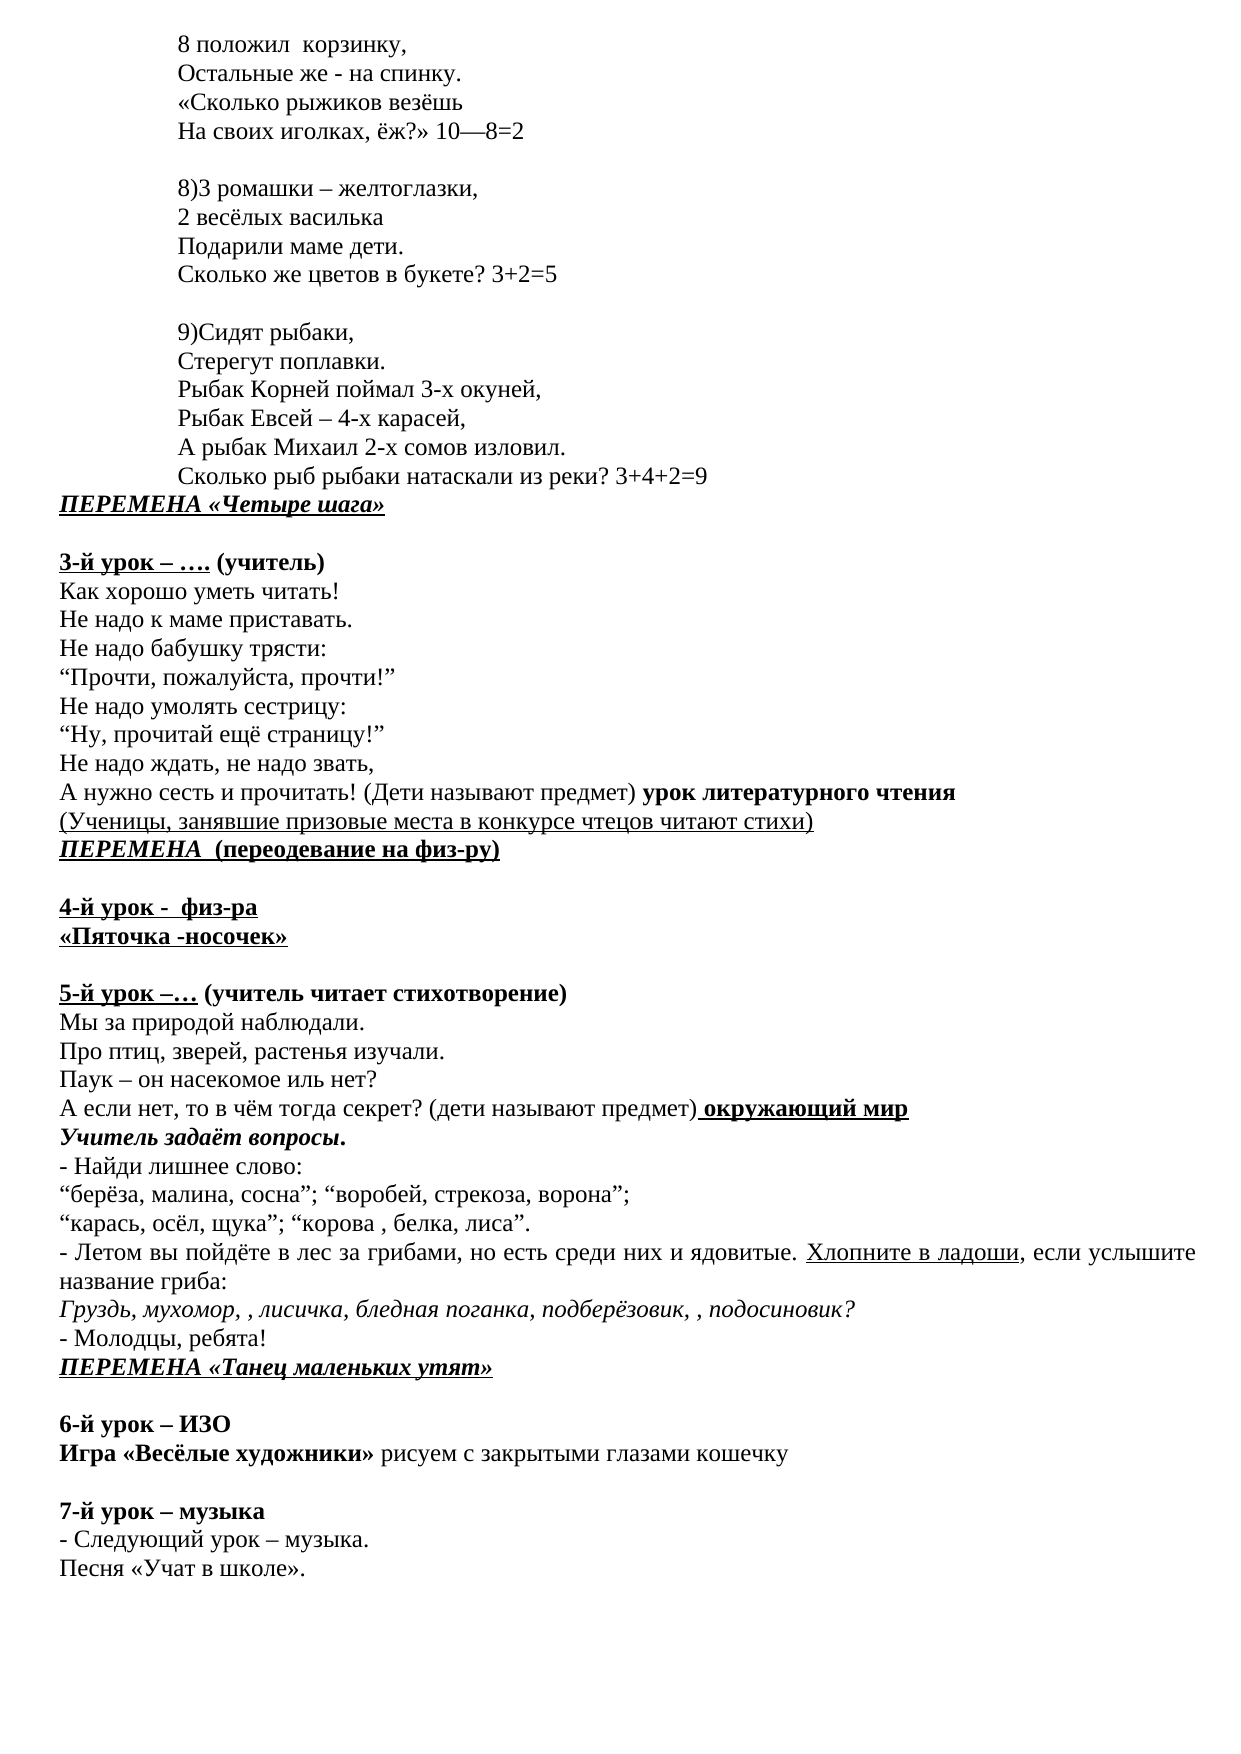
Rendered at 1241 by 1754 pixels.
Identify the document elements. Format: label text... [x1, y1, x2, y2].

text ПЕРЕМЕНА «Четыре шага» [59, 489, 1196, 518]
text 2 весёлых василька [177, 202, 1196, 231]
text - Следующий урок – музыка. [59, 1524, 1196, 1553]
text - Летом вы пойдёте в лес за грибами, но есть среди них и ядовитые. Хлопните в ладоши, если услышите название гриба: [59, 1237, 1196, 1294]
text Подарили маме дети. [177, 231, 1196, 259]
text «Пяточка -носочек» [59, 921, 1196, 949]
text “карась, осёл, щука”; “корова , белка, лиса”. [59, 1208, 1196, 1237]
text 7-й урок – музыка [59, 1496, 1196, 1524]
text - Молодцы, ребята! [59, 1323, 1196, 1352]
text Рыбак Евсей – 4-х карасей, [177, 403, 1196, 432]
text ПЕРЕМЕНА «Танец маленьких утят» [59, 1352, 1196, 1381]
text Рыбак Корней поймал 3-х окуней, [177, 374, 1196, 403]
text «Сколько рыжиков везёшь [177, 87, 1196, 116]
text Сколько же цветов в букете? 3+2=5 [177, 259, 1196, 288]
text (Ученицы, занявшие призовые места в конкурсе чтецов читают стихи) [59, 806, 1196, 834]
text 5-й урок –… (учитель читает стихотворение) [59, 978, 1196, 1007]
text ПЕРЕМЕНА (переодевание на физ-ру) [59, 834, 1196, 863]
text 8)3 ромашки – желтоглазки, [177, 173, 1196, 202]
text А рыбак Михаил 2-х сомов изловил. [177, 432, 1196, 461]
text Остальные же - на спинку. [177, 58, 1196, 87]
text Учитель задаёт вопросы. [59, 1122, 1196, 1151]
text “берёза, малина, сосна”; “воробей, стрекоза, ворона”; [59, 1179, 1196, 1208]
text Как хорошо уметь читать! Не надо к маме приставать. Не надо бабушку трясти: “Прочти, пожалуйста, прочти!” Не надо умолять сестрицу: “Ну, прочитай ещё страницу!” Не надо ждать, не надо звать, А нужно сесть и прочитать! (Дети называют предмет) урок литературного чтения [59, 576, 1196, 806]
text На своих иголках, ёж?» 10—8=2 [177, 116, 1196, 144]
text 9)Сидят рыбаки, [177, 317, 1196, 346]
text Мы за природой наблюдали. Про птиц, зверей, растенья изучали. Паук – он насекомое иль нет? А если нет, то в чём тогда секрет? (дети называют предмет) окружающий мир [59, 1007, 1196, 1122]
text 4-й урок - физ-ра [59, 892, 1196, 921]
text Песня «Учат в школе». [59, 1553, 1196, 1582]
text Стерегут поплавки. [177, 346, 1196, 374]
text - Найди лишнее слово: [59, 1151, 1196, 1179]
text 8 положил корзинку, [177, 29, 1196, 58]
text Груздь, мухомор, , лисичка, бледная поганка, подберёзовик, , подосиновик? [59, 1294, 1196, 1323]
text Сколько рыб рыбаки натаскали из реки? 3+4+2=9 [177, 461, 1196, 489]
text 6-й урок – ИЗО [59, 1409, 1196, 1438]
text 3-й урок – …. (учитель) [59, 547, 1196, 576]
text Игра «Весёлые художники» рисуем с закрытыми глазами кошечку [59, 1438, 1196, 1467]
